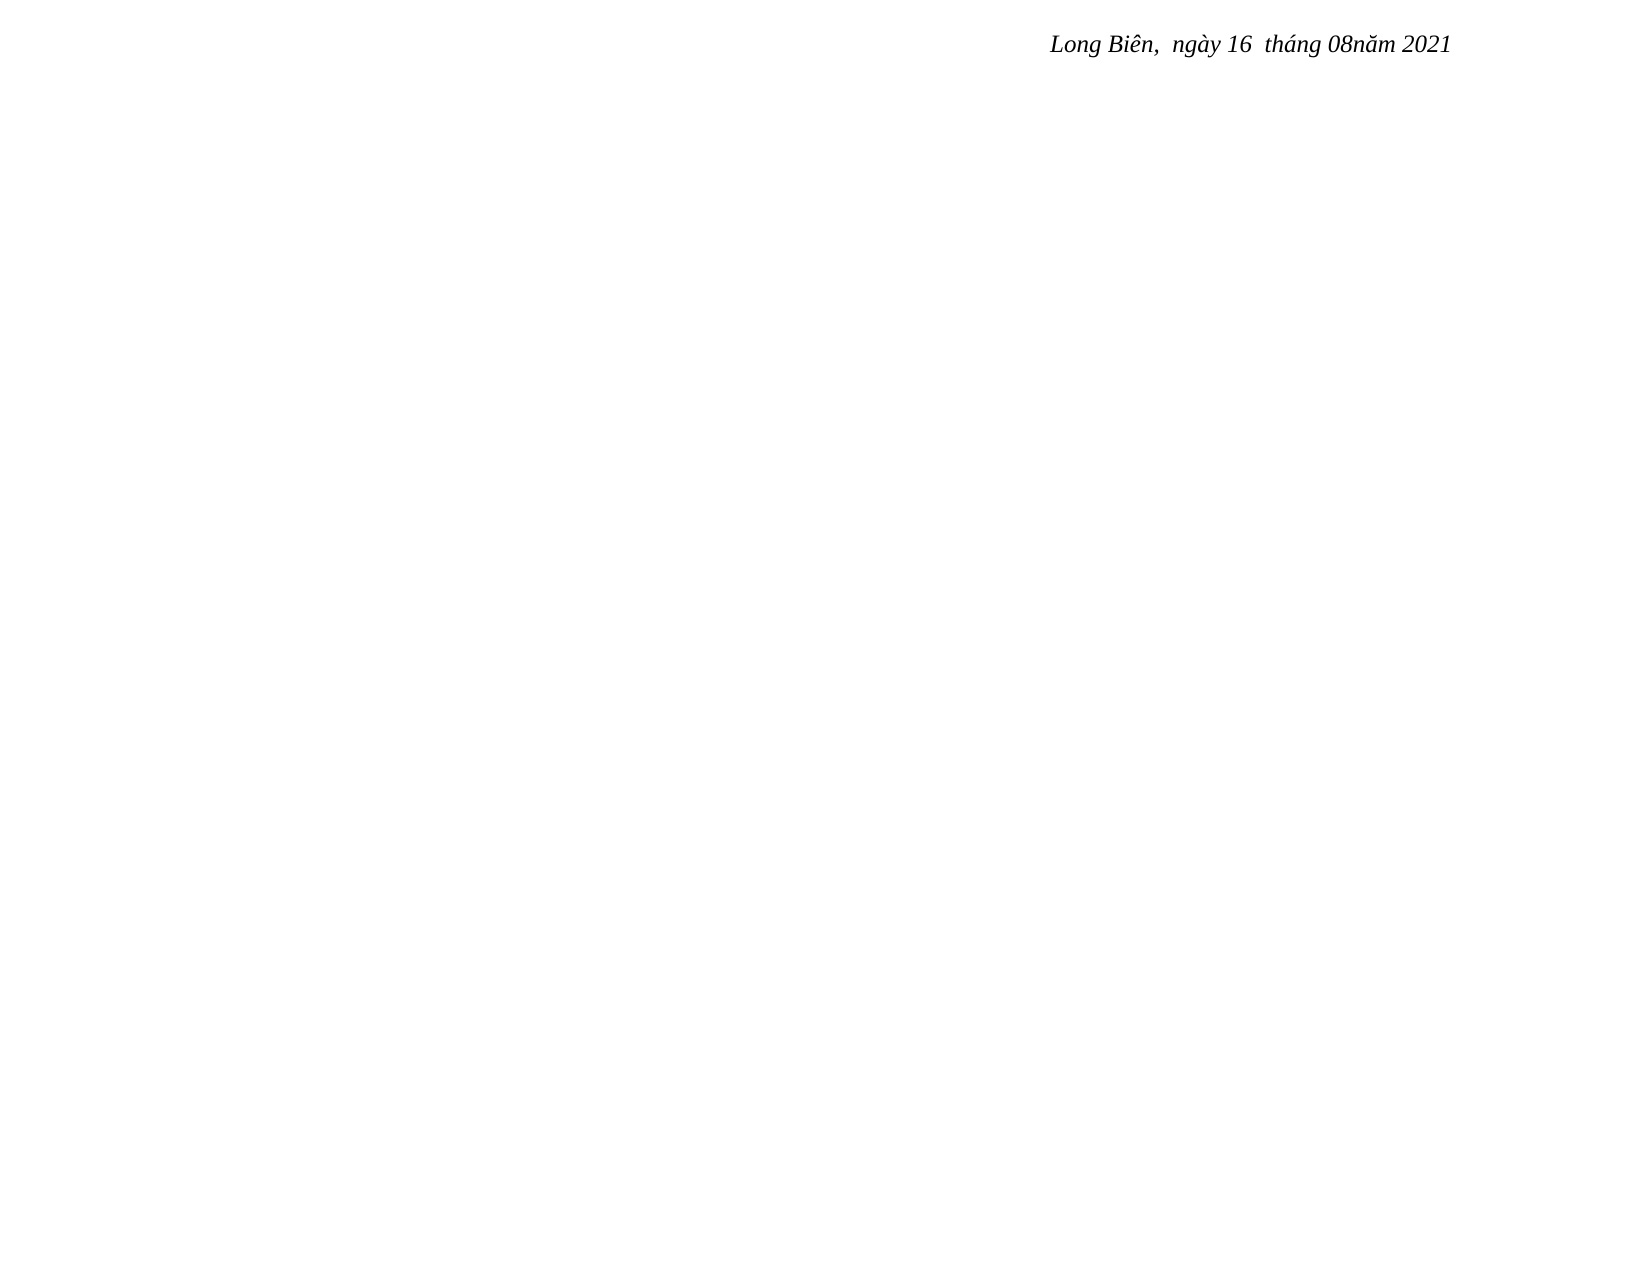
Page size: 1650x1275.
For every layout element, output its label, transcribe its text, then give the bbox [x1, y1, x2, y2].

text Long Biên, ngày 16 tháng 08năm 2021 [1050, 29, 1500, 58]
